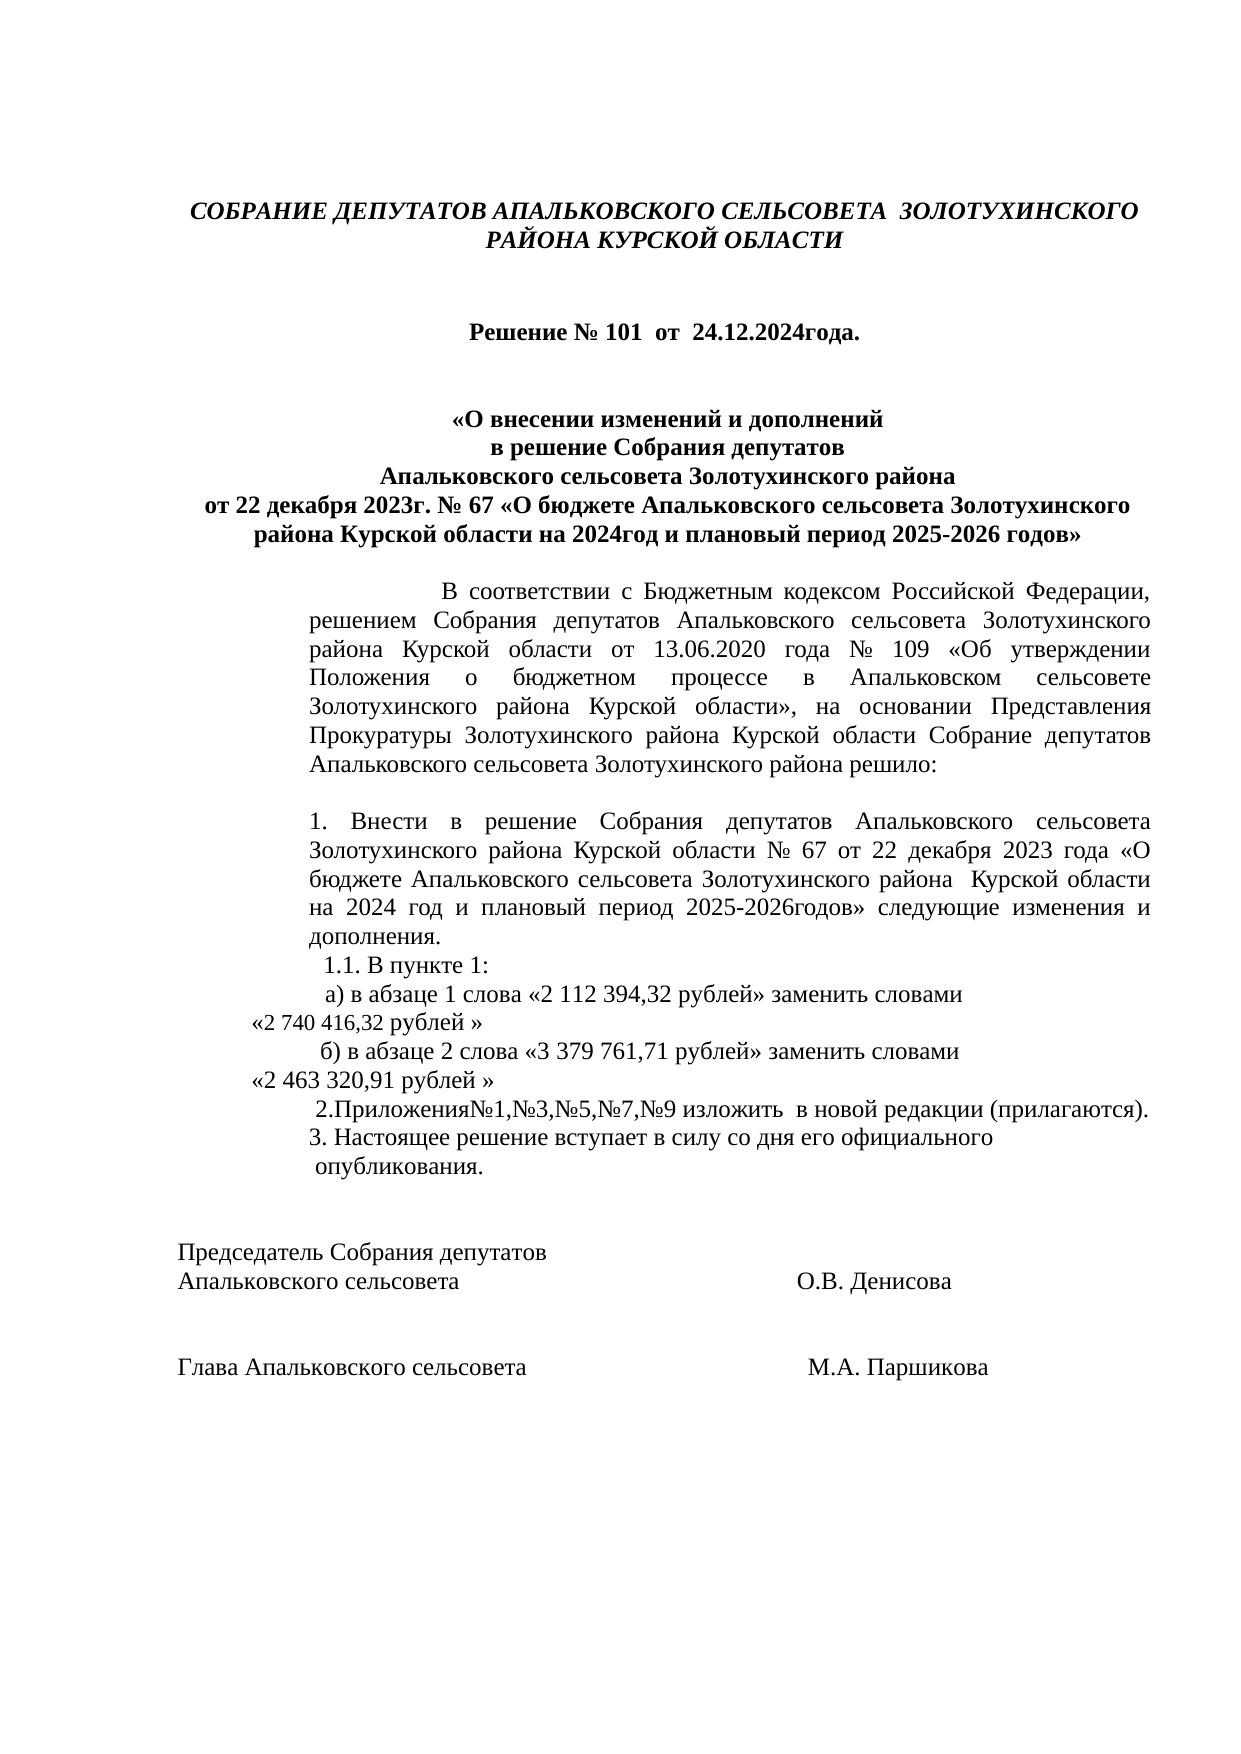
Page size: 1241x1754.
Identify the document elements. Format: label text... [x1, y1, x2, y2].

text Решение № 101 от 24.12.2024года. [177, 317, 1152, 346]
text 1.1. В пункте 1: [177, 950, 1152, 979]
text «О внесении изменений и дополнений [183, 404, 1152, 432]
text 2.Приложения№1,№3,№5,№7,№9 изложить в новой редакции (прилагаются). [309, 1094, 1152, 1122]
text от 22 декабря 2023г. № 67 «О бюджете Апальковского сельсовета Золотухинского района Курской области на 2024год и плановый период 2025-2026 годов» [183, 490, 1152, 547]
text В соответствии с Бюджетным кодексом Российской Федерации, решением Собрания депутатов Апальковского сельсовета Золотухинского района Курской области от 13.06.2020 года № 109 «Об утверждении Положения о бюджетном процессе в Апальковском сельсовете Золотухинского района Курской области», на основании Представления Прокуратуры Золотухинского района Курской области Собрание депутатов Апальковского сельсовета Золотухинского района решило: [309, 576, 1152, 777]
text 1. Внести в решение Собрания депутатов Апальковского сельсовета Золотухинского района Курской области № 67 от 22 декабря 2023 года «О бюджете Апальковского сельсовета Золотухинского района Курской области на 2024 год и плановый период 2025-2026годов» следующие изменения и дополнения. [309, 806, 1152, 950]
text опубликования. [177, 1151, 1152, 1180]
text в решение Собрания депутатов [183, 432, 1152, 461]
text Глава Апальковского сельсовета М.А. Паршикова [177, 1352, 1152, 1381]
text б) в абзаце 2 слова «3 379 761,71 рублей» заменить словами «2 463 320,91 рублей » [251, 1036, 1152, 1094]
text а) в абзаце 1 слова «2 112 394,32 рублей» заменить словами «2 740 416,32 рублей » [251, 979, 1152, 1036]
text СОБРАНИЕ ДЕПУТАТОВ АПАЛЬКОВСКОГО СЕЛЬСОВЕТА ЗОЛОТУХИНСКОГО РАЙОНА КУРСКОЙ ОБЛАСТИ [177, 196, 1152, 254]
text Председатель Собрания депутатов [177, 1237, 1152, 1266]
text Апальковского сельсовета Золотухинского района [183, 461, 1152, 490]
text Апальковского сельсовета О.В. Денисова [177, 1266, 1152, 1295]
text 3. Настоящее решение вступает в силу со дня его официального [177, 1122, 1152, 1151]
